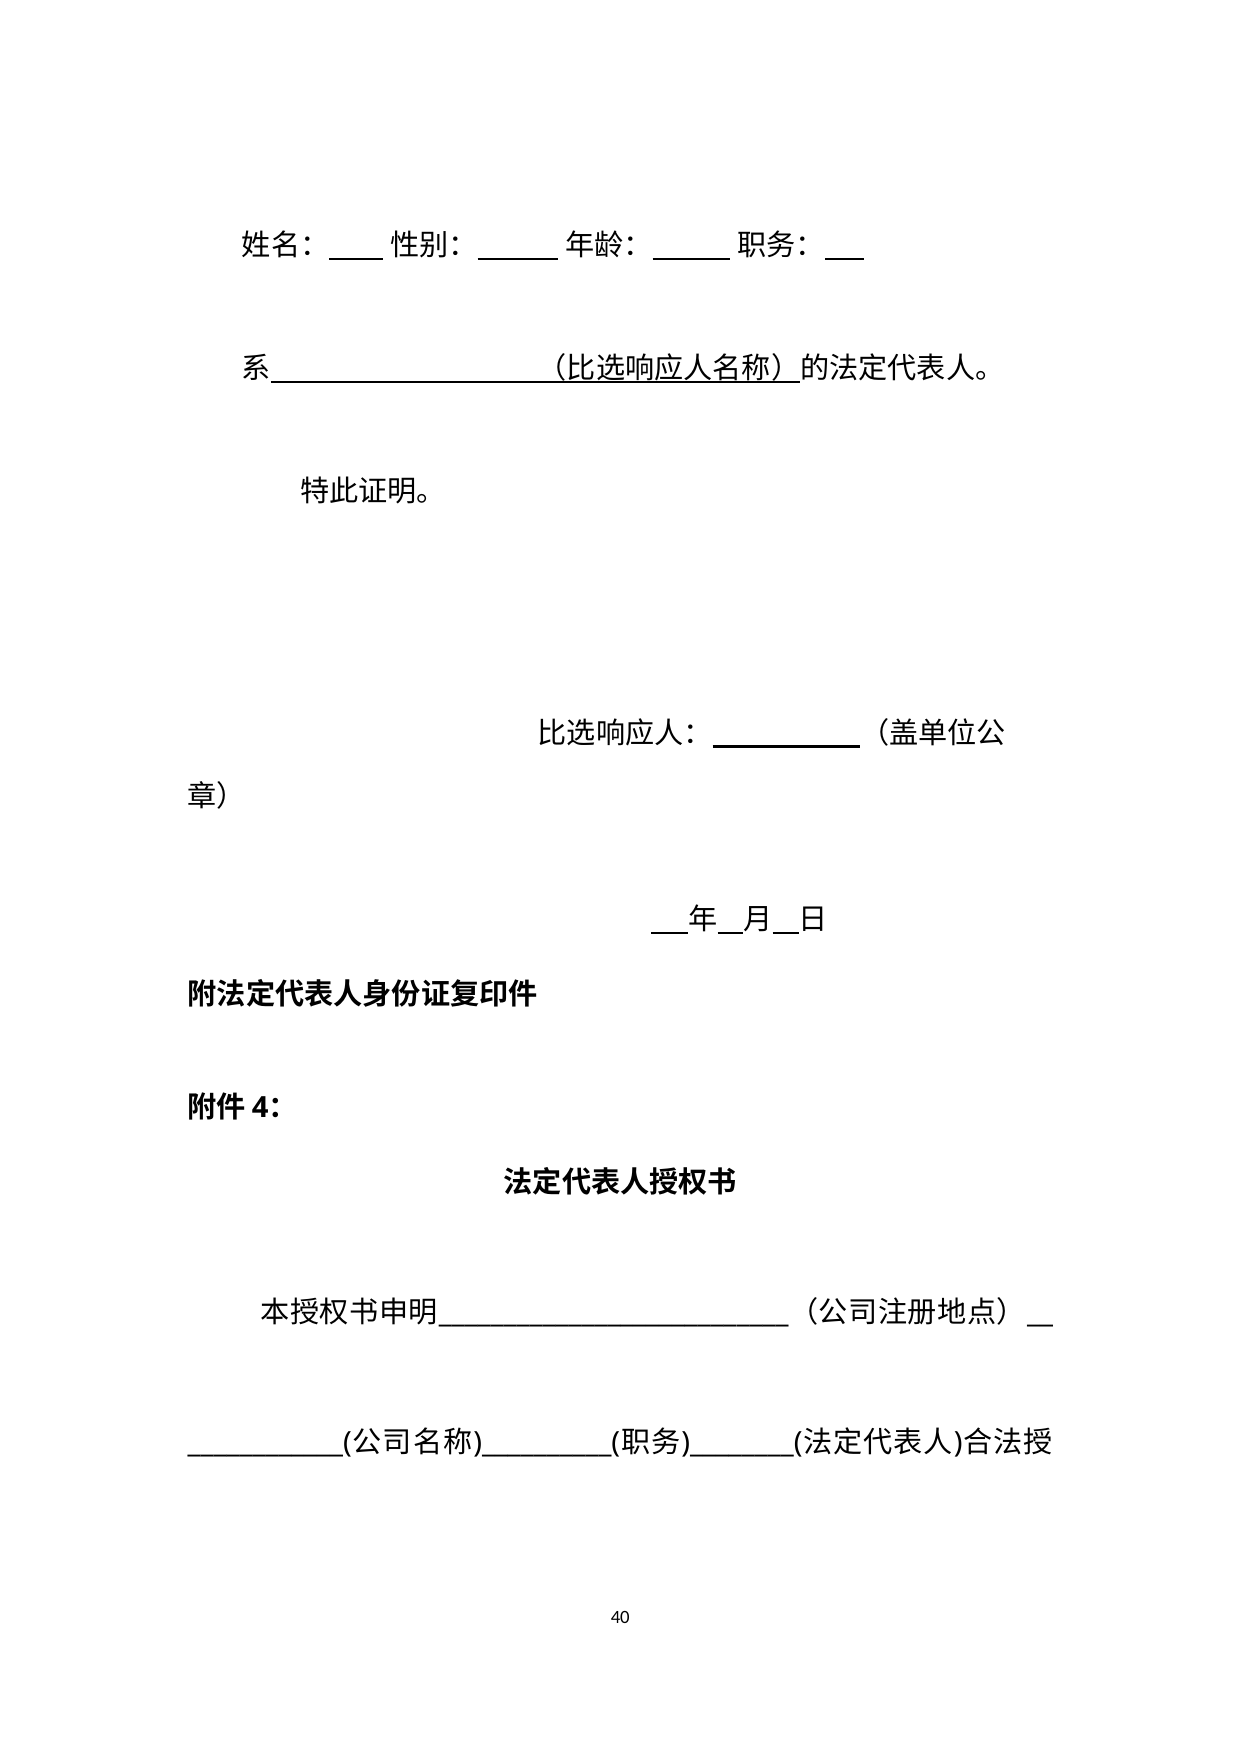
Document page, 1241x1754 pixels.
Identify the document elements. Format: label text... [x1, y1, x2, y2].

text 年 月 日 [187, 896, 1053, 938]
text 特此证明。 [187, 467, 1053, 509]
text 附法定代表人身份证复印件 [187, 959, 1053, 1024]
text 比选响应人： （盖单位公章） [187, 709, 1053, 815]
text 附件4： [187, 1083, 1053, 1126]
text 法定代表人授权书 [187, 1147, 1053, 1212]
text 系 （比选响应人名称）的法定代表人。 [187, 344, 1053, 387]
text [187, 1277, 1053, 1472]
text 姓名： 性别： 年龄： 职务： [187, 221, 1053, 264]
